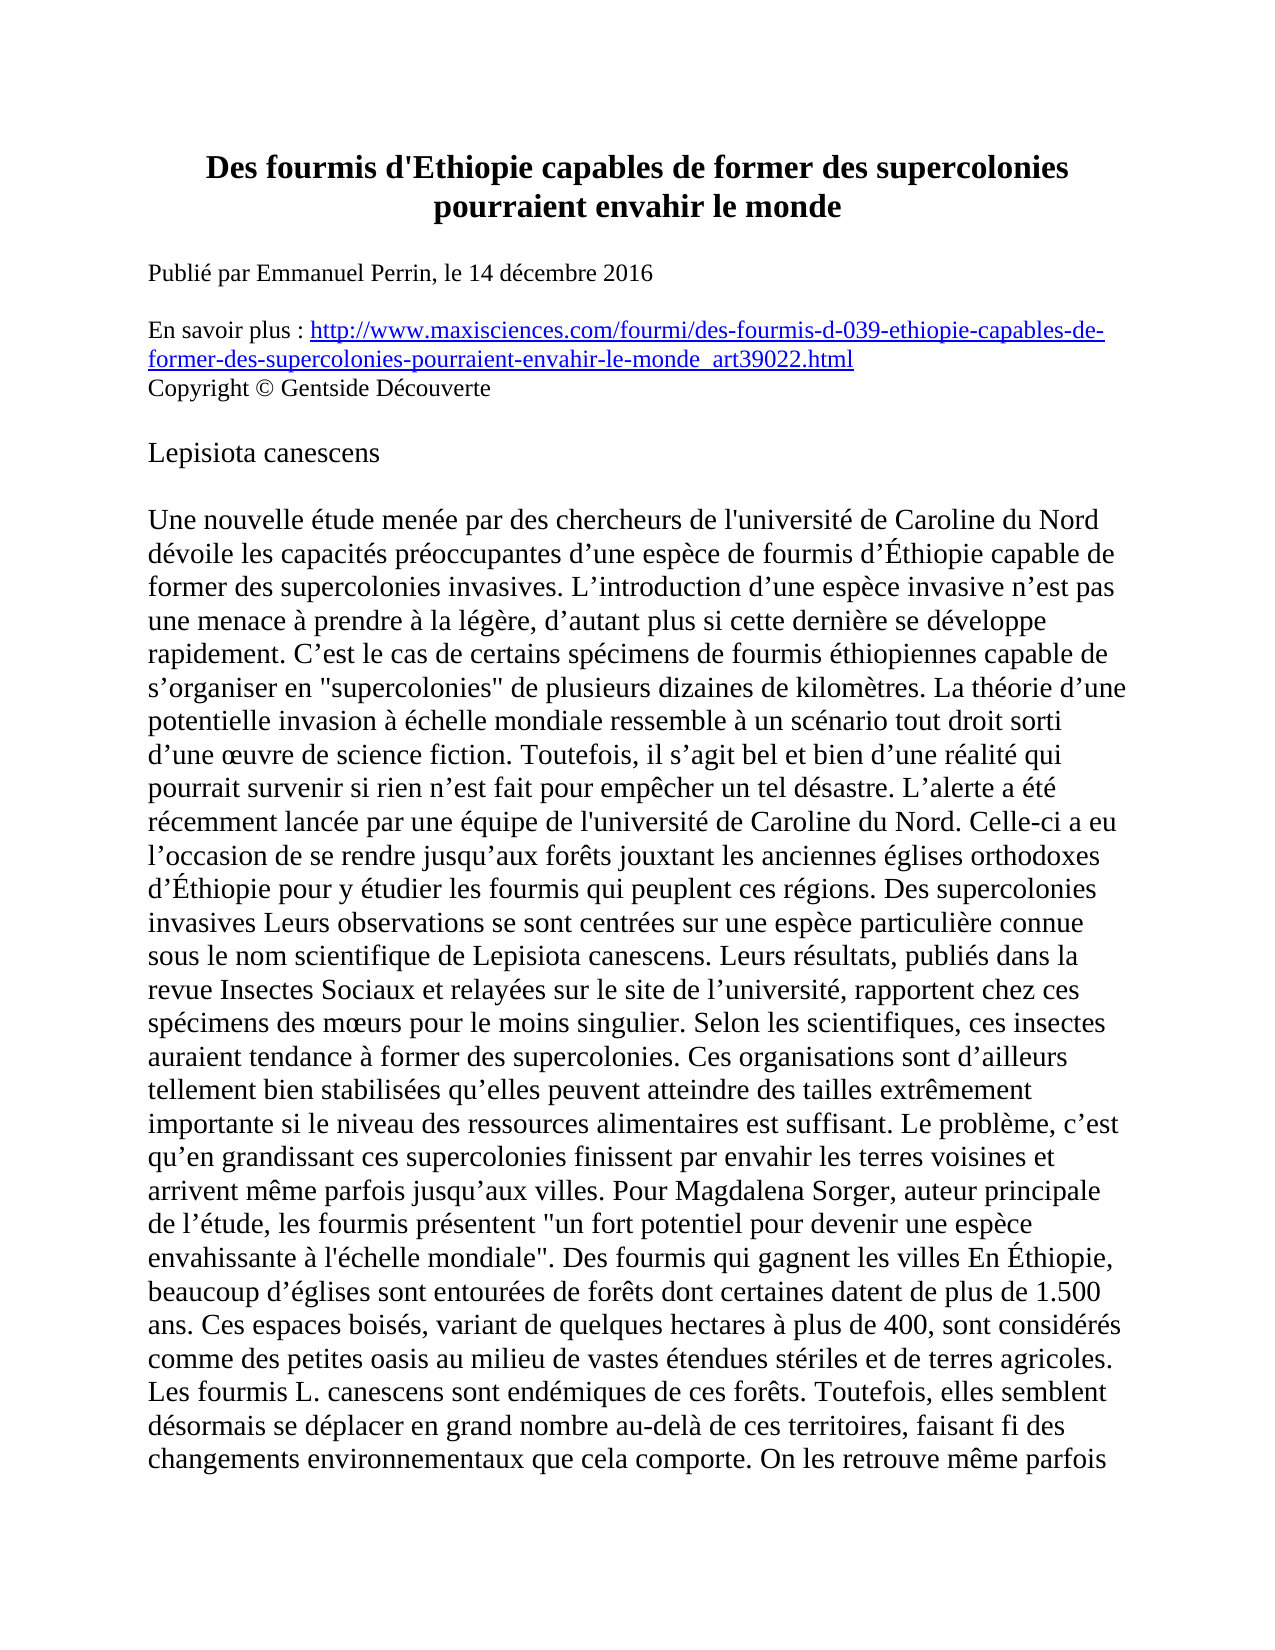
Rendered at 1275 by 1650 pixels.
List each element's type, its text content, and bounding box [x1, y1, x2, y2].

text Publié par Emmanuel Perrin, le 14 décembre 2016 En savoir plus : http://www.maxisciences.com/fourmi/des-fourmis-d-039-ethiopie-capables-de-former-des-supercolonies-pourraient-envahir-le-monde_art39022.html Copyright © Gentside Découverte [148, 258, 1127, 402]
text Lepisiota canescens [148, 435, 1127, 469]
text Des fourmis d'Ethiopie capables de former des supercolonies pourraient envahir le monde [148, 148, 1127, 224]
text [148, 502, 1127, 1475]
